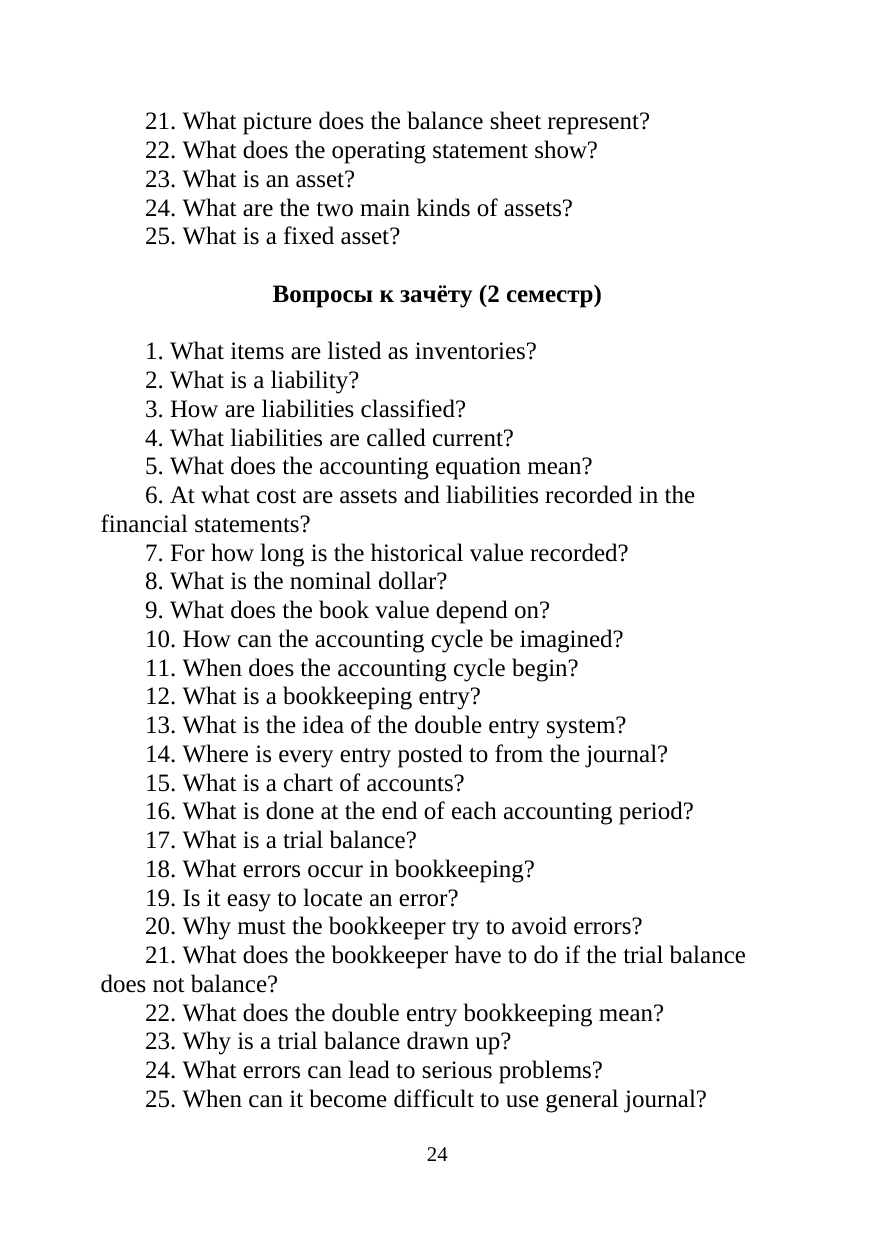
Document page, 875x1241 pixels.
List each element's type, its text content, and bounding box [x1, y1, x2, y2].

text 4. What liabilities are called current? [100, 423, 774, 451]
text 22. What does the operating statement show? [100, 135, 774, 164]
text 8. What is the nominal dollar? [100, 566, 774, 595]
text 7. For how long is the historical value recorded? [100, 538, 774, 566]
text 15. What is a chart of accounts? [100, 768, 774, 796]
text 1. What items are listed as inventories? [100, 336, 774, 365]
text 20. Why must the bookkeeper try to avoid errors? [100, 911, 774, 940]
text 9. What does the book value depend on? [100, 595, 774, 624]
text 23. What is an asset? [100, 164, 774, 193]
text 12. What is a bookkeeping entry? [100, 681, 774, 710]
text 2. What is a liability? [100, 365, 774, 394]
text 6. At what cost are assets and liabilities recorded in the financial statements? [100, 480, 774, 538]
text 21. What does the bookkeeper have to do if the trial balance does not balance? [100, 940, 774, 998]
text 3. How are liabilities classified? [100, 394, 774, 423]
text 18. What errors occur in bookkeeping? [100, 854, 774, 883]
text 5. What does the accounting equation mean? [100, 451, 774, 480]
text 23. Why is a trial balance drawn up? [100, 1026, 774, 1055]
text 11. When does the accounting cycle begin? [100, 653, 774, 681]
text 25. When can it become difficult to use general journal? [100, 1084, 774, 1113]
text 19. Is it easy to locate an error? [100, 883, 774, 911]
text 17. What is a trial balance? [100, 825, 774, 854]
text 21. What picture does the balance sheet represent? [100, 106, 774, 135]
text 10. How can the accounting cycle be imagined? [100, 624, 774, 653]
text 25. What is a fixed asset? [100, 221, 774, 250]
text 24. What errors can lead to serious problems? [100, 1055, 774, 1084]
text 16. What is done at the end of each accounting period? [100, 796, 774, 825]
text Вопросы к зачёту (2 семестр) [100, 279, 774, 308]
text 22. What does the double entry bookkeeping mean? [100, 998, 774, 1026]
text 13. What is the idea of the double entry system? [100, 710, 774, 739]
text 14. Where is every entry posted to from the journal? [100, 739, 774, 768]
text 24. What are the two main kinds of assets? [100, 193, 774, 221]
